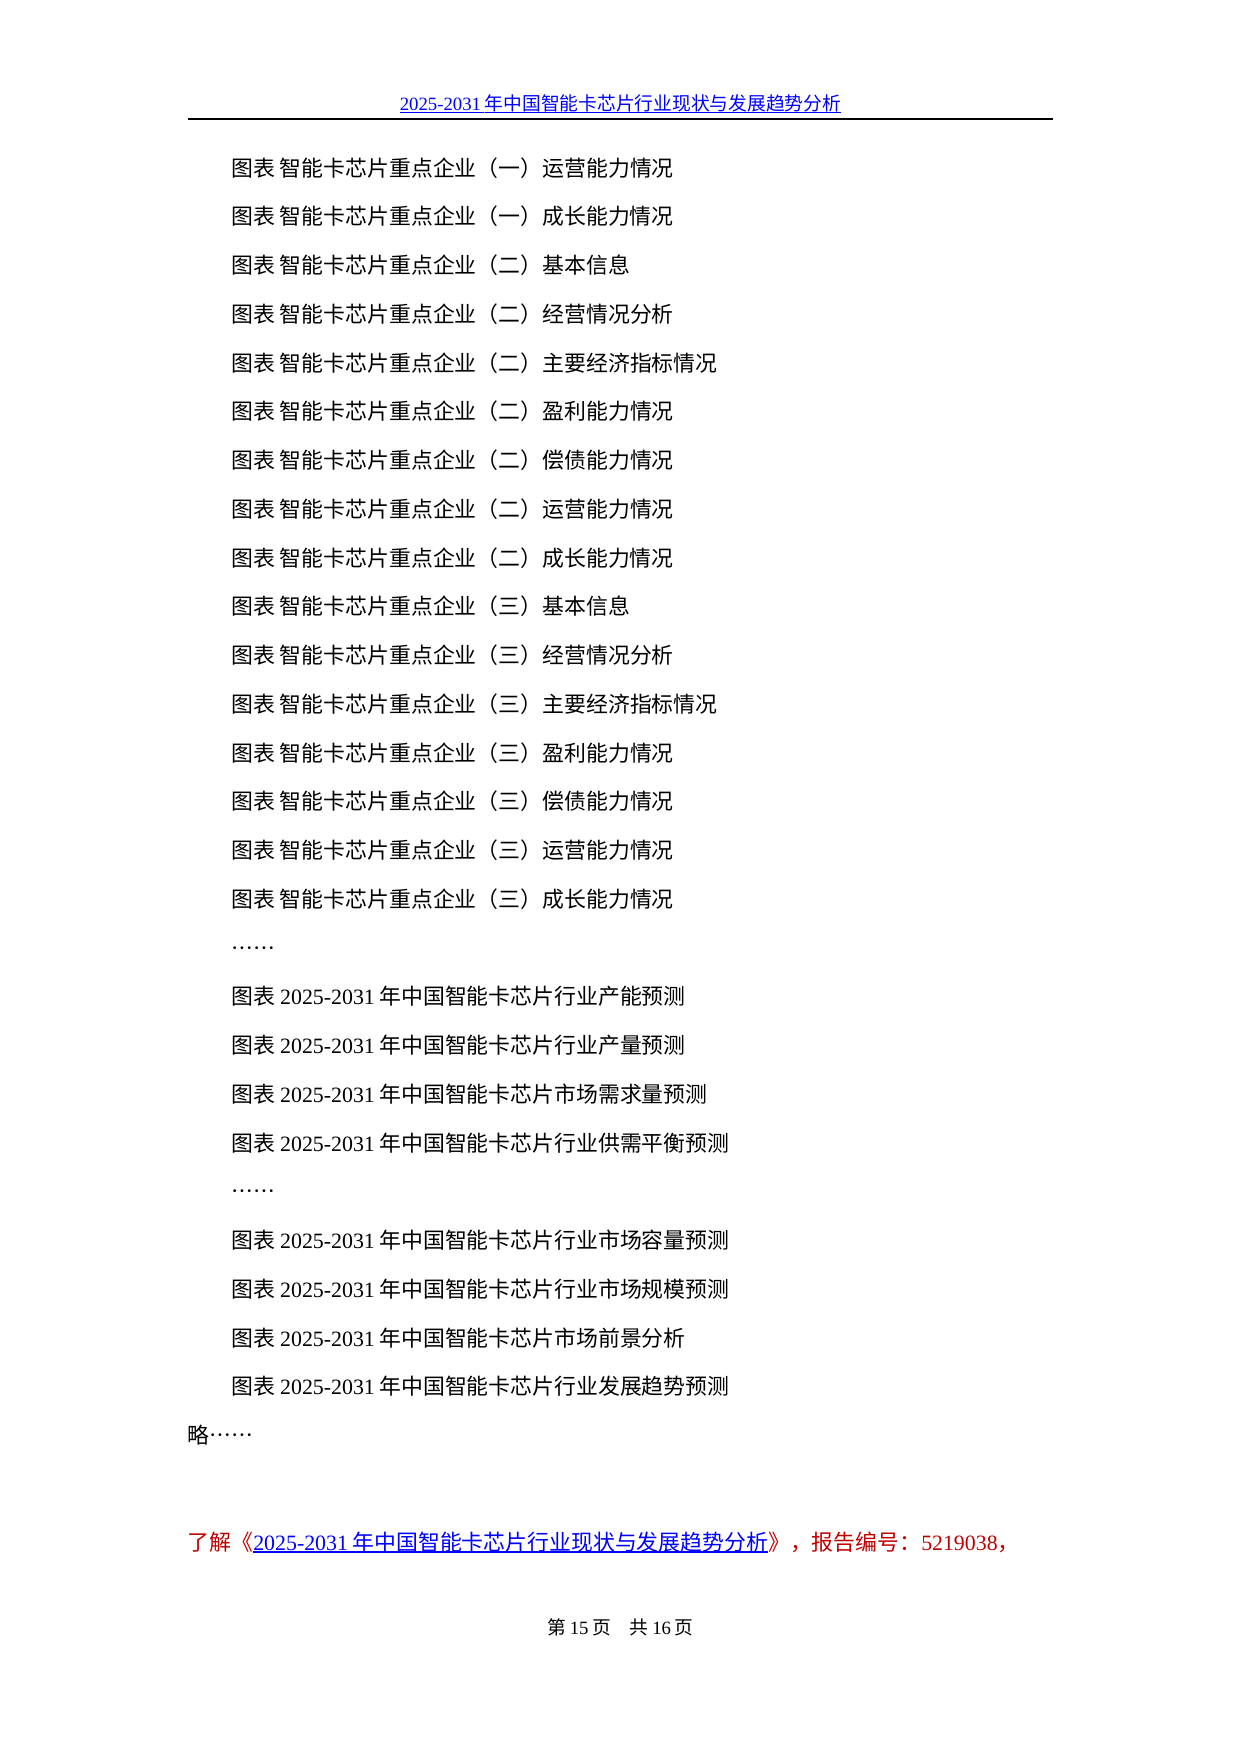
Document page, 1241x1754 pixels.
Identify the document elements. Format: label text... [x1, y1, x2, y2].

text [187, 150, 1053, 1450]
text 了解《2025-2031年中国智能卡芯片行业现状与发展趋势分析》，报告编号：5219038， [187, 1524, 1053, 1557]
